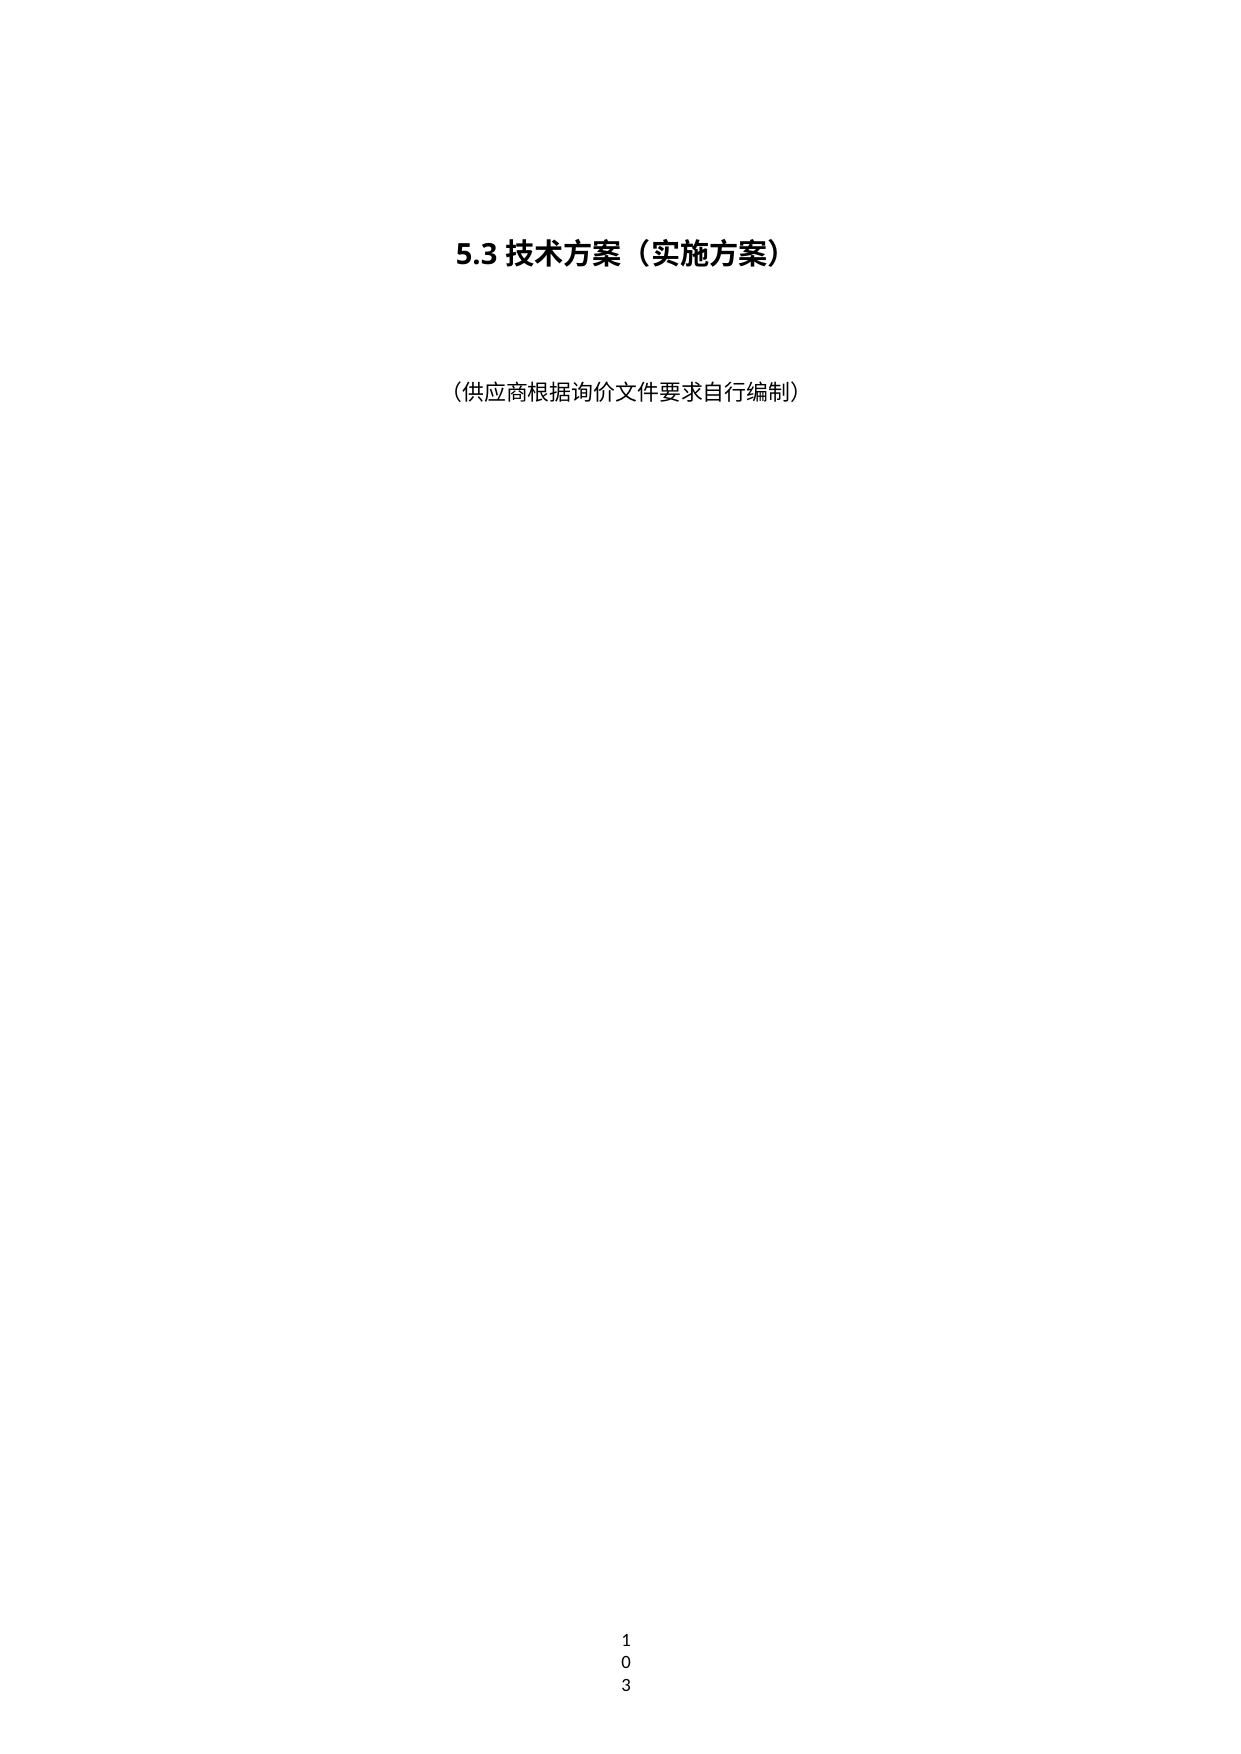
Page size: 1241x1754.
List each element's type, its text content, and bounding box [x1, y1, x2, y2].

text （供应商根据询价文件要求自行编制） [165, 374, 1087, 407]
text 5.3 技术方案（实施方案） [165, 219, 1087, 284]
